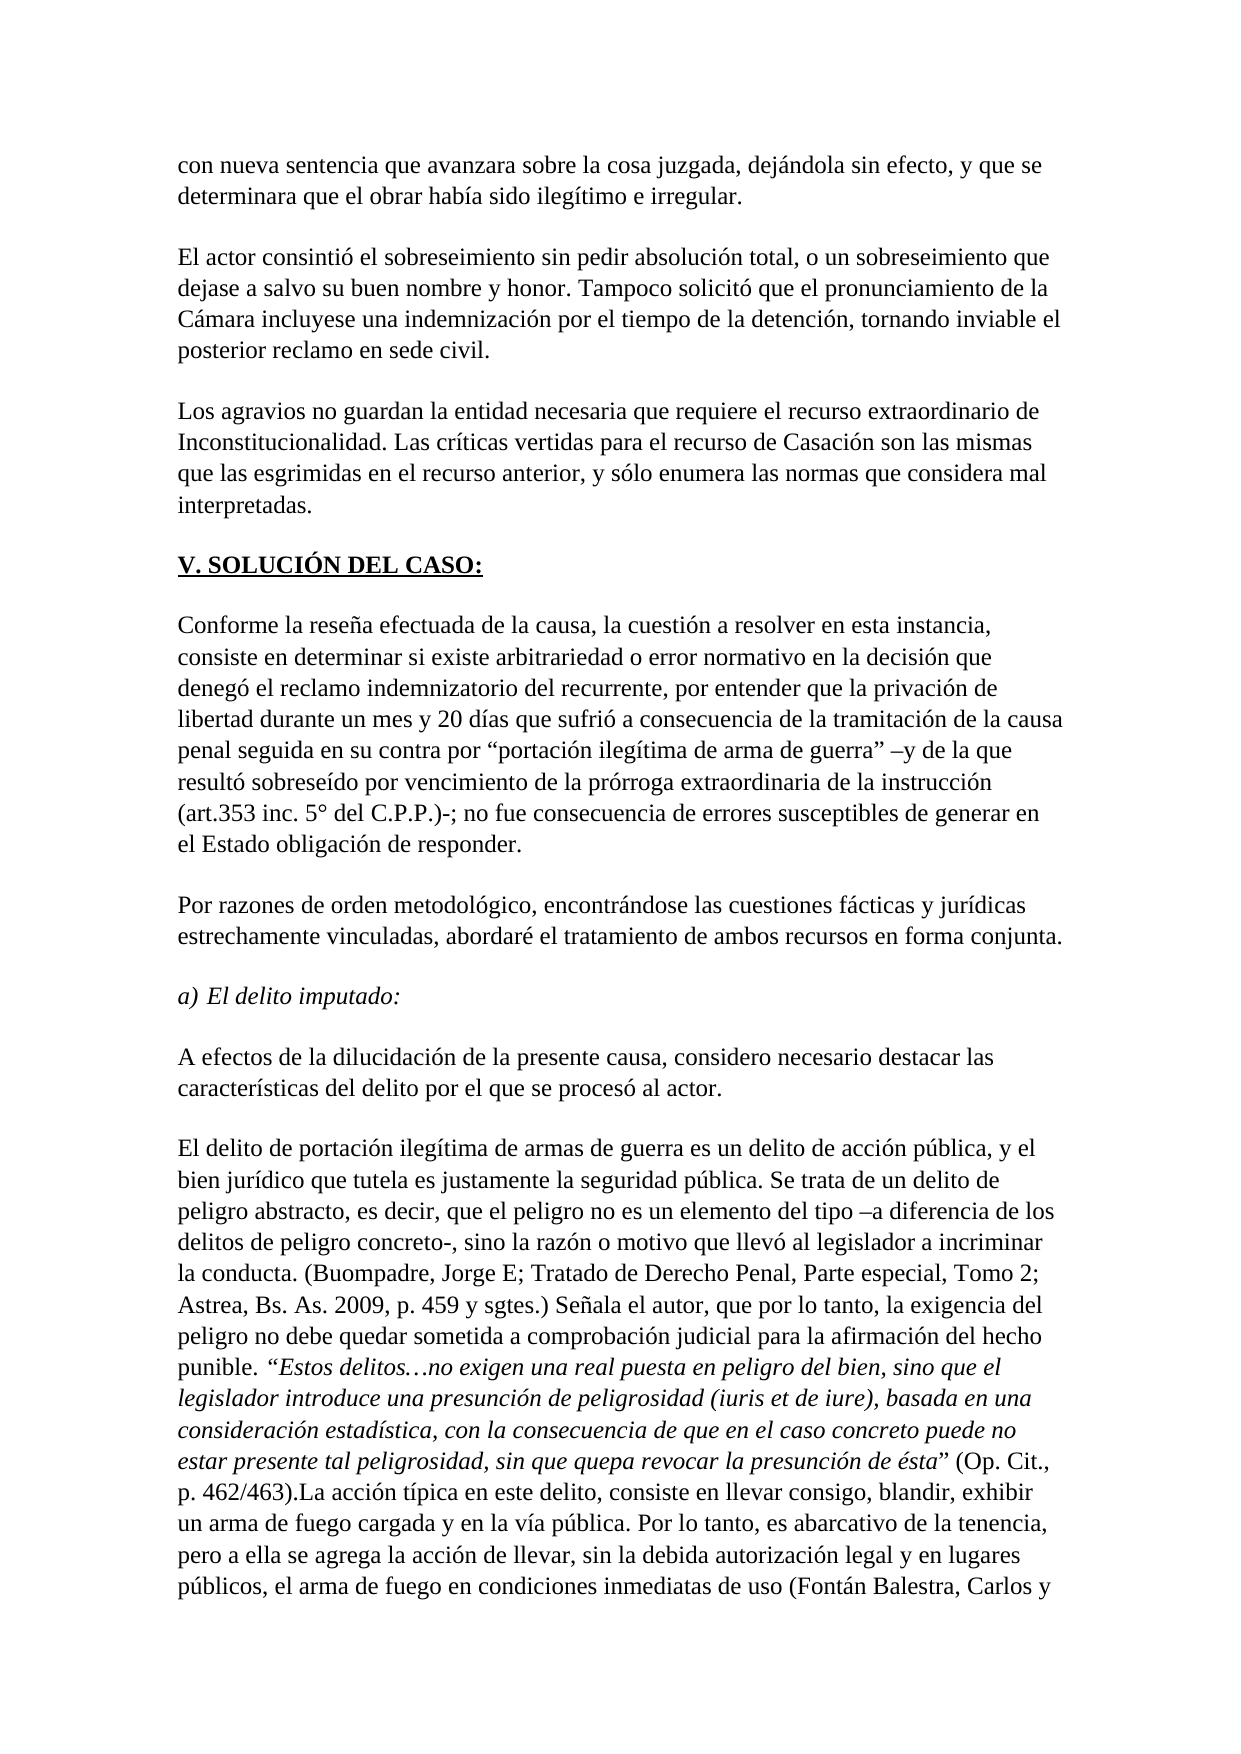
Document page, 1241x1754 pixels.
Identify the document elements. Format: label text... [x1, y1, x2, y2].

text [177, 148, 1063, 210]
text V. SOLUCIÓN DEL CASO: [177, 548, 1063, 579]
text Conforme la reseña efectuada de la causa, la cuestión a resolver en esta instancia, consiste en determinar si existe arbitrariedad o error normativo en la decisión que denegó el reclamo indemnizatorio del recurrente, por entender que la privación de libertad durante un mes y 20 días que sufrió a consecuencia de la tramitación de la causa penal seguida en su contra por “portación ilegítima de arma de guerra” –y de la que resultó sobreseído por vencimiento de la prórroga extraordinaria de la instrucción (art.353 inc. 5° del C.P.P.)-; no fue consecuencia de errores susceptibles de generar en el Estado obligación de responder. [177, 608, 1063, 858]
text El actor consintió el sobreseimiento sin pedir absolución total, o un sobreseimiento que dejase a salvo su buen nombre y honor. Tampoco solicitó que el pronunciamiento de la Cámara incluyese una indemnización por el tiempo de la detención, tornando inviable el posterior reclamo en sede civil. [177, 239, 1063, 364]
text Por razones de orden metodológico, encontrándose las cuestiones fácticas y jurídicas estrechamente vinculadas, abordaré el tratamiento de ambos recursos en forma conjunta. [177, 887, 1063, 950]
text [177, 1131, 1063, 1600]
text A efectos de la dilucidación de la presente causa, considero necesario destacar las características del delito por el que se procesó al actor. [177, 1039, 1063, 1102]
text Los agravios no guardan la entidad necesaria que requiere el recurso extraordinario de Inconstitucionalidad. Las críticas vertidas para el recurso de Casación son las mismas que las esgrimidas en el recurso anterior, y sólo enumera las normas que considera mal interpretadas. [177, 393, 1063, 518]
text a) El delito imputado: [177, 979, 1063, 1010]
